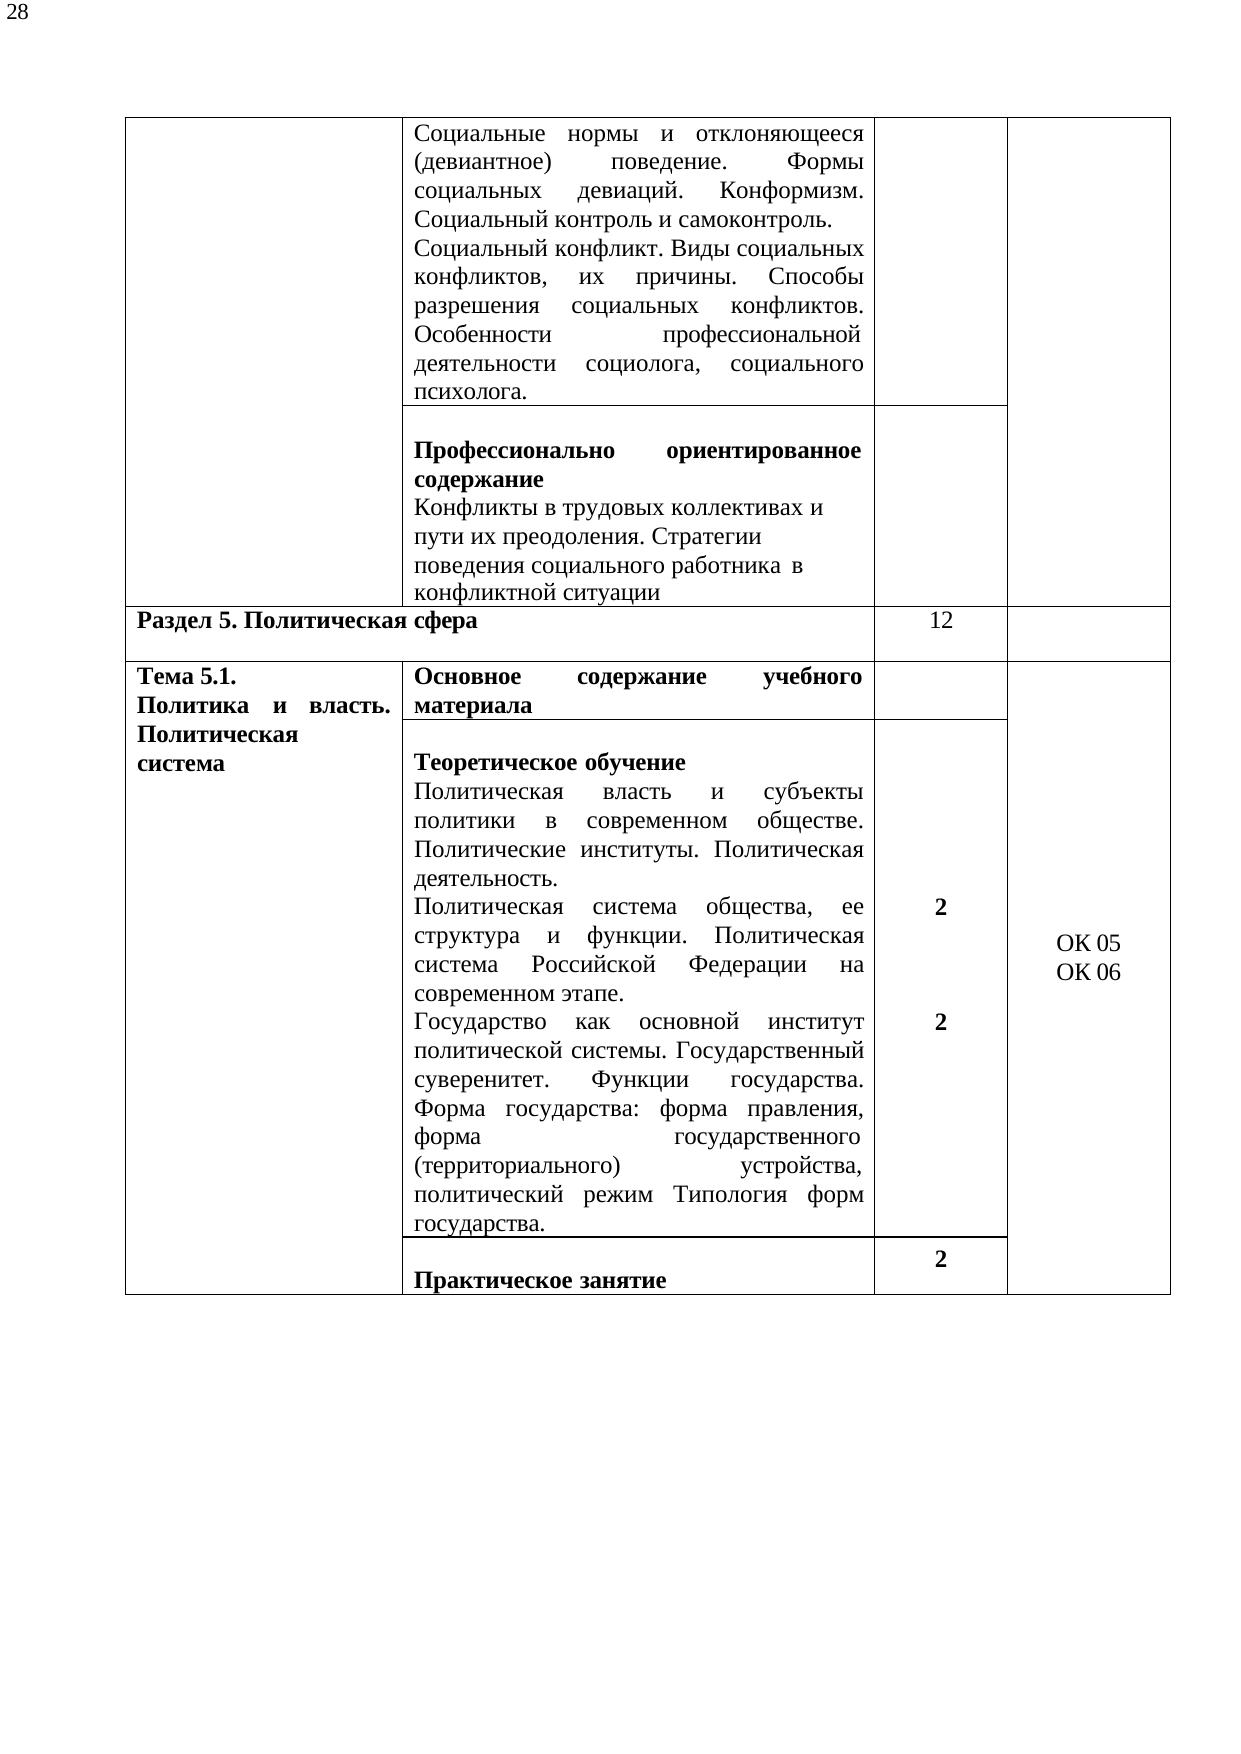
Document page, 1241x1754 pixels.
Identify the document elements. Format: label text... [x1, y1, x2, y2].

table_cell Теоретическое обучение Политическая власть и субъекты политики в современном обществе. Политические институты. Политическая деятельность. Политическая система общества, ее структура и функции. Политическая система Российской Федерации на современном этапе. Государство как основной институт политической системы. Государственный суверенитет. Функции государства. Форма государства: форма правления, форма государственного (территориального) устройства, политический режим Типология форм государства. [403, 720, 874, 1236]
table_cell [875, 662, 1007, 719]
table_cell [875, 406, 1007, 606]
table_header [875, 118, 1007, 405]
table_cell Практическое занятие [403, 1238, 874, 1294]
table_cell 12 [875, 607, 1007, 661]
table_cell Тема 5.1. Политика и власть. Политическая система [126, 662, 402, 1294]
table_cell 2 2 [875, 720, 1007, 1236]
table_cell Раздел 5. Политическая сфера [126, 607, 874, 661]
table_header [1008, 118, 1170, 606]
table_cell [1008, 607, 1170, 661]
table_cell 2 [875, 1238, 1007, 1294]
table_header [126, 118, 402, 606]
table_cell Основное содержание учебного материала [403, 662, 874, 719]
table_cell Профессионально ориентированное содержание Конфликты в трудовых коллективах и пути их преодоления. Стратегии поведения социального работника в конфликтной ситуации [403, 406, 874, 606]
table_header Социальные нормы и отклоняющееся (девиантное) поведение. Формы социальных девиаций. Конформизм. Социальный контроль и самоконтроль. Социальный конфликт. Виды социальных конфликтов, их причины. Способы разрешения социальных конфликтов. Особенности профессиональной деятельности социолога, социального психолога. [403, 118, 874, 405]
table_cell ОК 05 ОК 06 [1008, 662, 1170, 1294]
